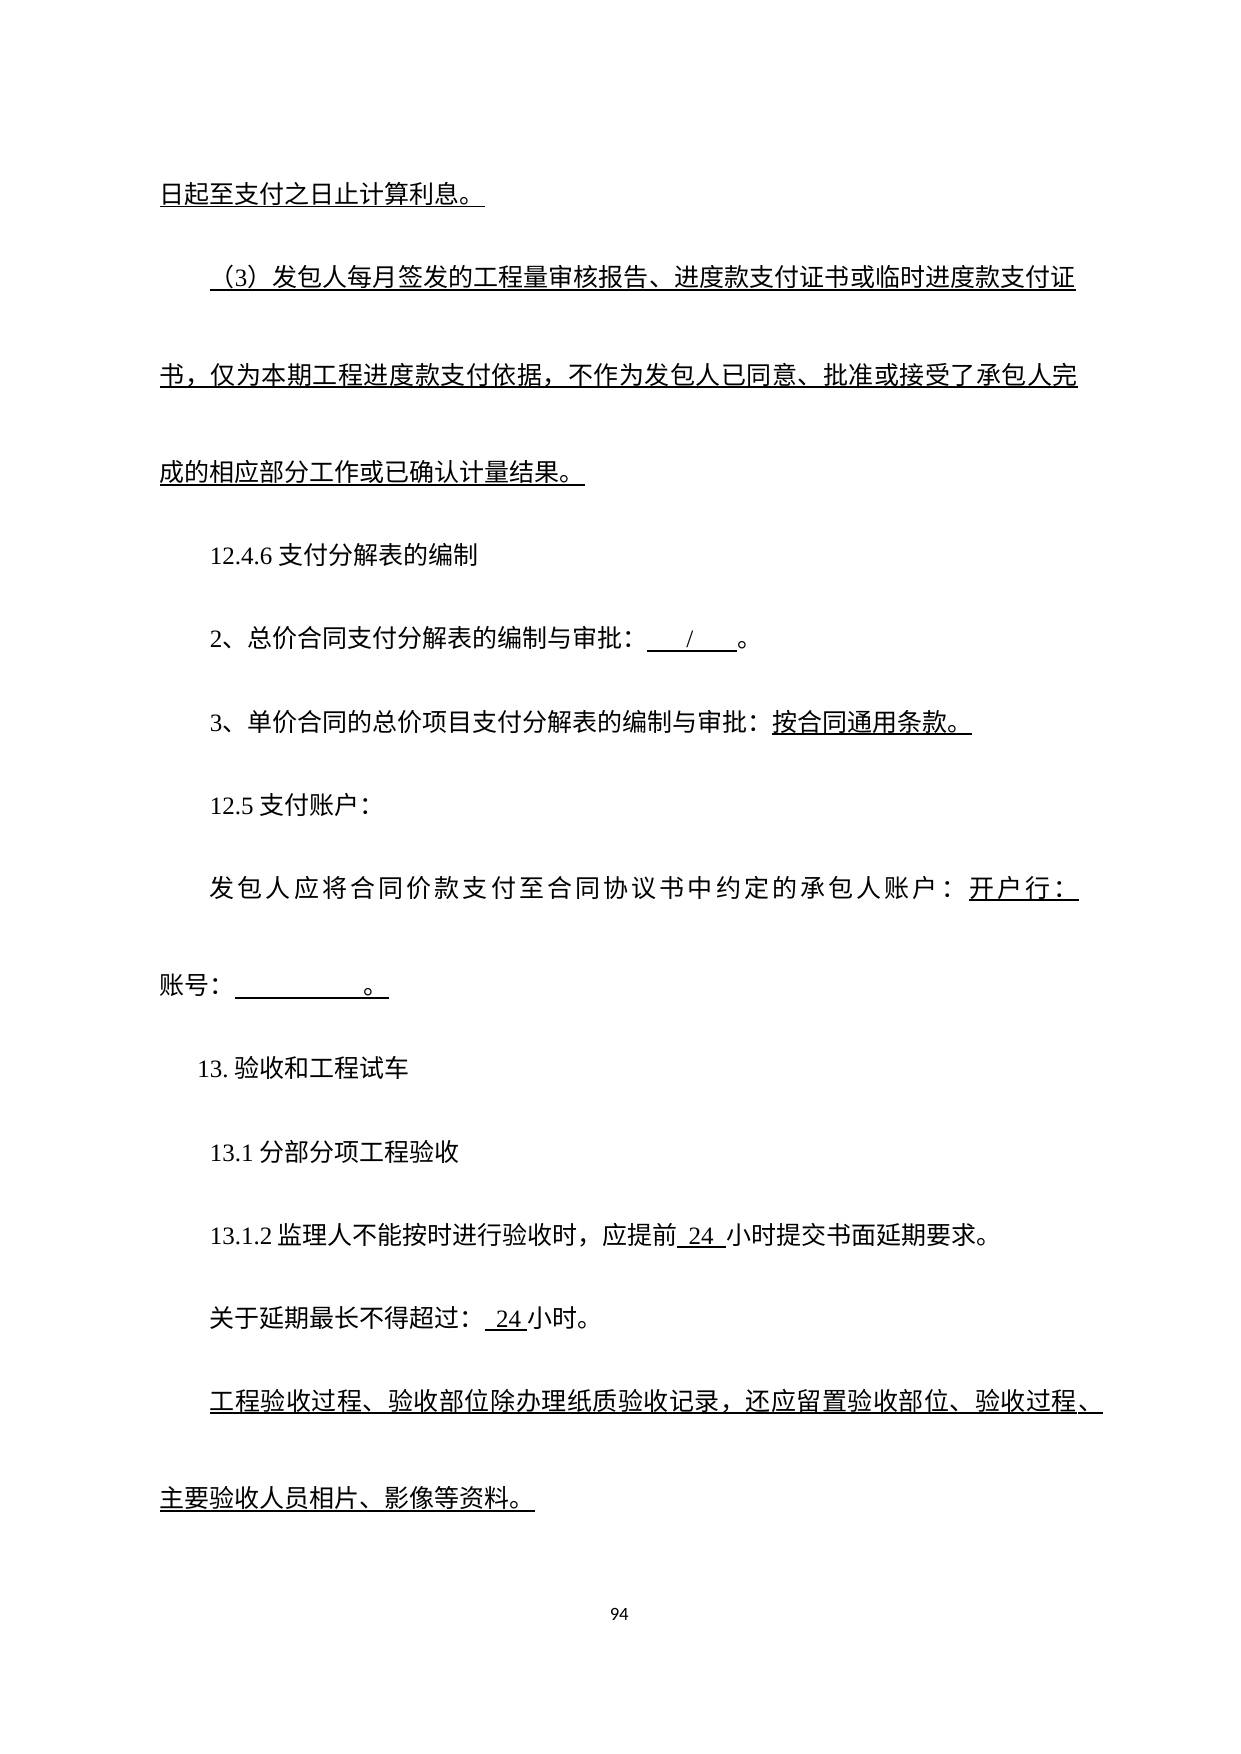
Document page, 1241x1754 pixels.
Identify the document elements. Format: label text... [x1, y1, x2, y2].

text 发包人应将合同价款支付至合同协议书中约定的承包人账户：开户行： 账号： 。 [159, 854, 1078, 1016]
text 13. 验收和工程试车 [159, 1034, 1078, 1099]
text 12.4.6 支付分解表的编制 [159, 521, 1078, 586]
text 关于延期最长不得超过： 24 小时。 [159, 1284, 1078, 1349]
text 12.5 支付账户： [159, 771, 1078, 836]
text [159, 160, 1078, 225]
text （3）发包人每月签发的工程量审核报告、进度款支付证书或临时进度款支付证书，仅为本期工程进度款支付依据，不作为发包人已同意、批准或接受了承包人完成的相应部分工作或已确认计量结果。 [159, 387, 1078, 503]
text 3、单价合同的总价项目支付分解表的编制与审批：按合同通用条款。 [159, 688, 1078, 753]
text 13.1 分部分项工程验收 [159, 1118, 1078, 1183]
text （3）发包人每月签发的工程量审核报告、进度款支付证书或临时进度款支付证书，仅为本期工程进度款支付依据，不作为发包人已同意、批准或接受了承包人完成的相应部分工作或已确认计量结果。 [159, 243, 1078, 386]
text 13.1.2监理人不能按时进行验收时，应提前 24 小时提交书面延期要求。 [159, 1201, 1078, 1266]
text 工程验收过程、验收部位除办理纸质验收记录，还应留置验收部位、验收过程、主要验收人员相片、影像等资料。 [159, 1367, 1078, 1529]
text 2、总价合同支付分解表的编制与审批： / 。 [159, 604, 1078, 669]
